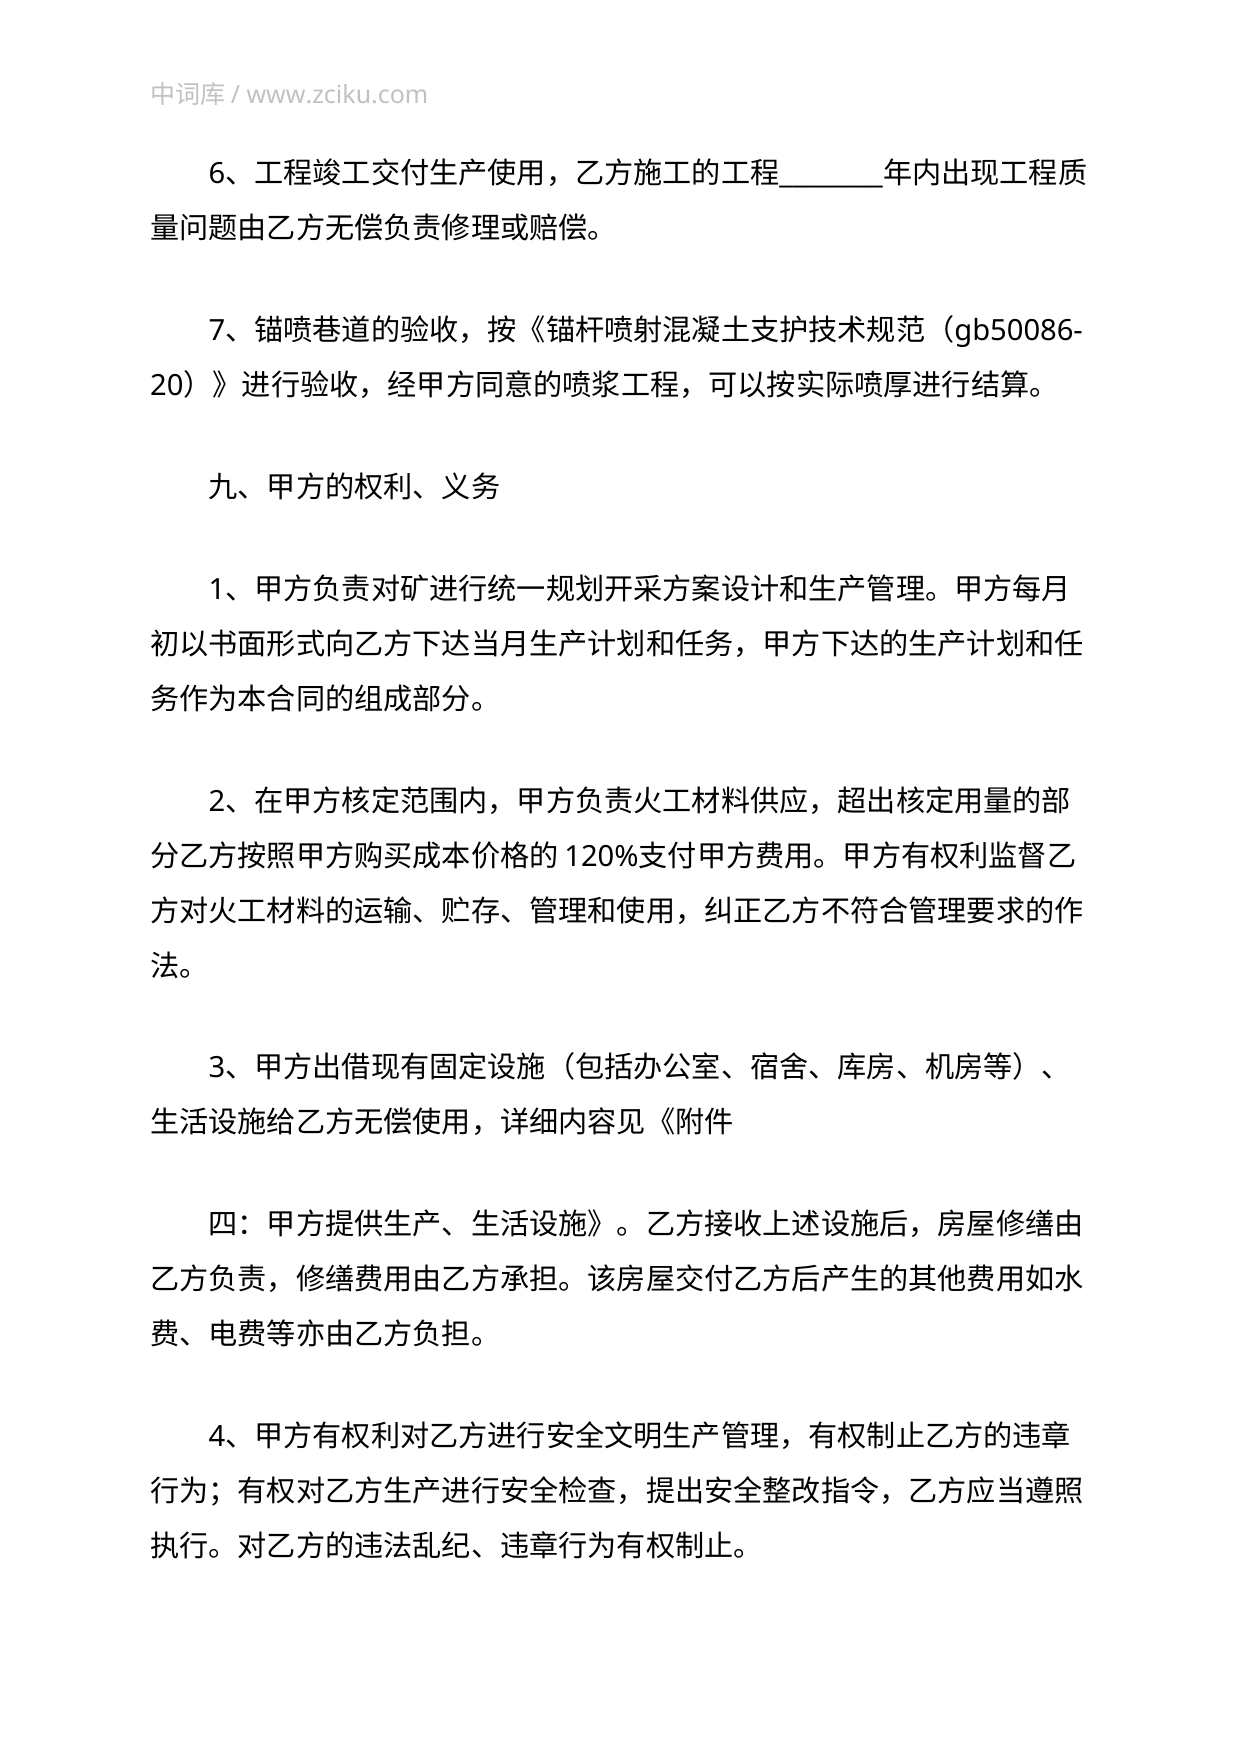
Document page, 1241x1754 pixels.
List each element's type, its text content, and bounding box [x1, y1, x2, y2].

text 2、在甲方核定范围内，甲方负责火工材料供应，超出核定用量的部分乙方按照甲方购买成本价格的120%支付甲方费用。甲方有权利监督乙方对火工材料的运输、贮存、管理和使用，纠正乙方不符合管理要求的作法。 [150, 777, 1090, 984]
text 3、甲方出借现有固定设施（包括办公室、宿舍、库房、机房等）、生活设施给乙方无偿使用，详细内容见《附件 [150, 1044, 1090, 1141]
text 1、甲方负责对矿进行统一规划开采方案设计和生产管理。甲方每月初以书面形式向乙方下达当月生产计划和任务，甲方下达的生产计划和任务作为本合同的组成部分。 [150, 566, 1090, 718]
text 4、甲方有权利对乙方进行安全文明生产管理，有权制止乙方的违章行为；有权对乙方生产进行安全检查，提出安全整改指令，乙方应当遵照执行。对乙方的违法乱纪、违章行为有权制止。 [150, 1412, 1090, 1564]
text 四：甲方提供生产、生活设施》。乙方接收上述设施后，房屋修缮由乙方负责，修缮费用由乙方承担。该房屋交付乙方后产生的其他费用如水费、电费等亦由乙方负担。 [150, 1201, 1090, 1353]
text 6、工程竣工交付生产使用，乙方施工的工程________年内出现工程质量问题由乙方无偿负责修理或赔偿。 [150, 150, 1090, 247]
text 九、甲方的权利、义务 [150, 464, 1090, 506]
text 7、锚喷巷道的验收，按《锚杆喷射混凝土支护技术规范（gb50086-20）》进行验收，经甲方同意的喷浆工程，可以按实际喷厚进行结算。 [150, 307, 1090, 404]
